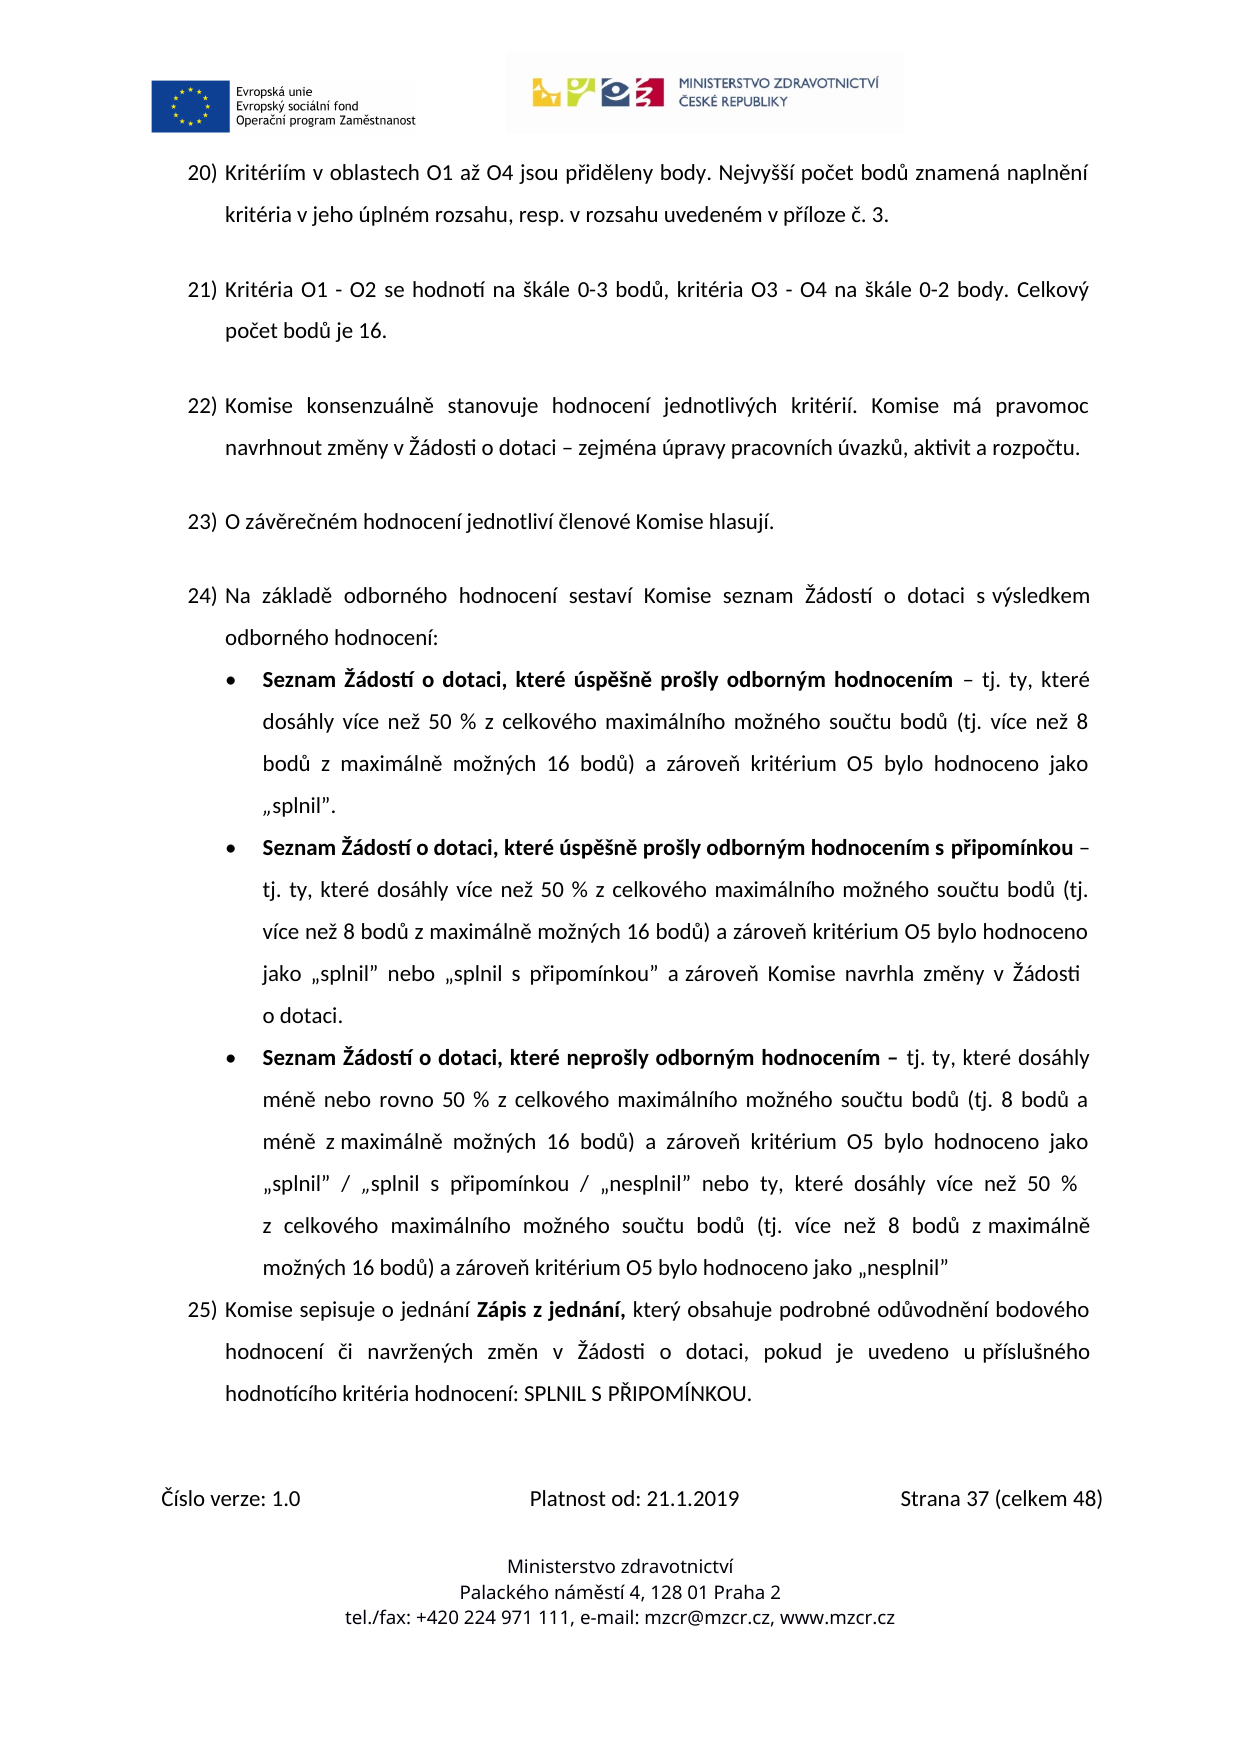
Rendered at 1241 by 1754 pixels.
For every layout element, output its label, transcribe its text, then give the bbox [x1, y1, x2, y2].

list Kritériím v oblastech O1 až O4 jsou přiděleny body. Nejvyšší počet bodů znamená naplnění kritéria v jeho úplném rozsahu, resp. v rozsahu uvedeném v příloze č. 3. [187, 158, 1090, 228]
list Kritéria O1 - O2 se hodnotí na škále 0-3 bodů, kritéria O3 - O4 na škále 0-2 body. Celkový počet bodů je 16. [187, 275, 1090, 345]
list Seznam Žádostí o dotaci, které úspěšně prošly odborným hodnocením – tj. ty, které dosáhly více než 50 % z celkového maximálního možného součtu bodů (tj. více než 8 bodů z maximálně možných 16 bodů) a zároveň kritérium O5 bylo hodnoceno jako „splnil”. [225, 665, 1090, 819]
list Seznam Žádostí o dotaci, které neprošly odborným hodnocením – tj. ty, které dosáhly méně nebo rovno 50 % z celkového maximálního možného součtu bodů (tj. 8 bodů a méně z maximálně možných 16 bodů) a zároveň kritérium O5 bylo hodnoceno jako „splnil” / „splnil s připomínkou / „nesplnil” nebo ty, které dosáhly více než 50 % z celkového maximálního možného součtu bodů (tj. více než 8 bodů z maximálně možných 16 bodů) a zároveň kritérium O5 bylo hodnoceno jako „nesplnil” [225, 1043, 1090, 1281]
list Komise konsenzuálně stanovuje hodnocení jednotlivých kritérií. Komise má pravomoc navrhnout změny v Žádosti o dotaci – zejména úpravy pracovních úvazků, aktivit a rozpočtu. [187, 391, 1090, 461]
list Seznam Žádostí o dotaci, které úspěšně prošly odborným hodnocením s připomínkou – tj. ty, které dosáhly více než 50 % z celkového maximálního možného součtu bodů (tj. více než 8 bodů z maximálně možných 16 bodů) a zároveň kritérium O5 bylo hodnoceno jako „splnil” nebo „splnil s připomínkou” a zároveň Komise navrhla změny v Žádosti o dotaci. [225, 833, 1090, 1029]
picture [150, 79, 416, 134]
list Komise sepisuje o jednání Zápis z jednání, který obsahuje podrobné odůvodnění bodového hodnocení či navržených změn v Žádosti o dotaci, pokud je uvedeno u příslušného hodnotícího kritéria hodnocení: SPLNIL S PŘIPOMÍNKOU. [187, 1295, 1090, 1407]
list O závěrečném hodnocení jednotliví členové Komise hlasují. [187, 507, 1090, 535]
picture [505, 51, 904, 134]
list Na základě odborného hodnocení sestaví Komise seznam Žádostí o dotaci s výsledkem odborného hodnocení: [187, 581, 1090, 651]
